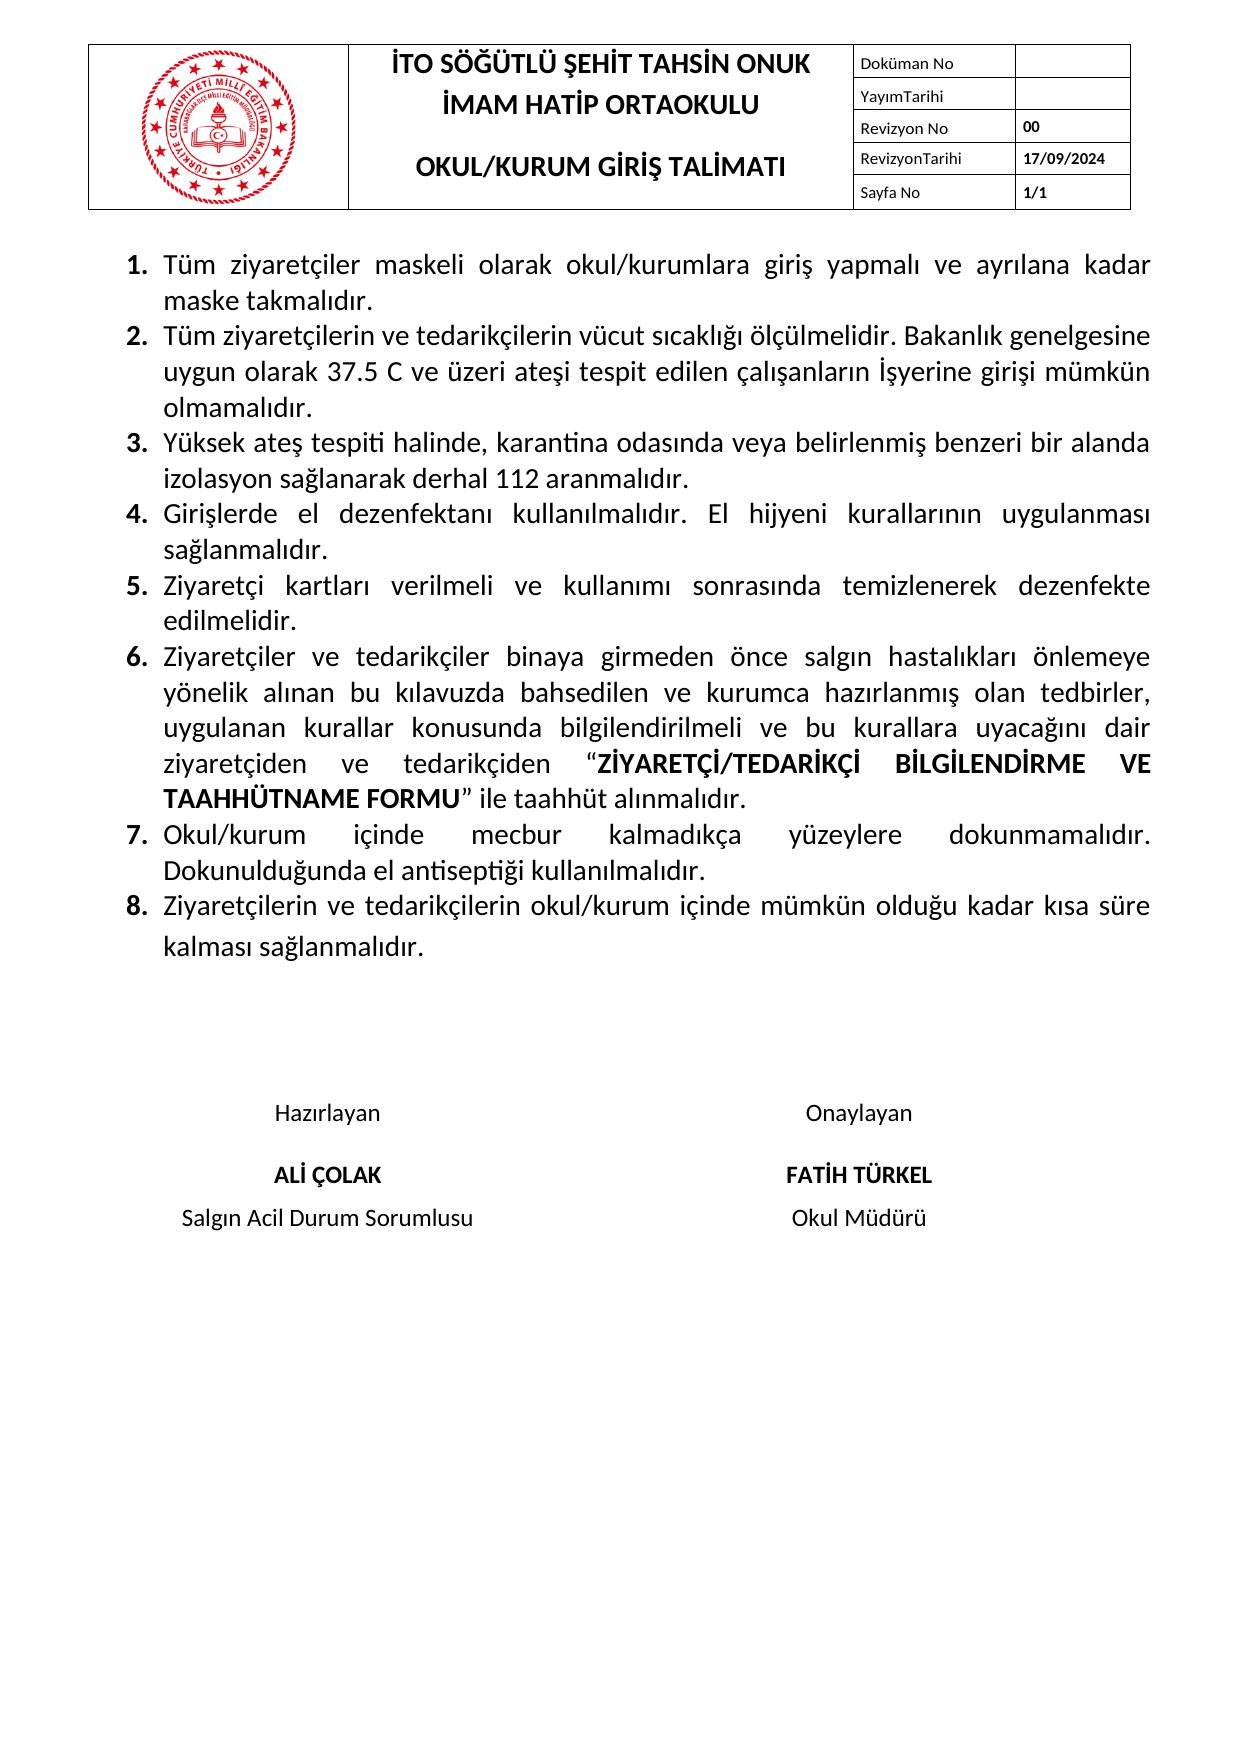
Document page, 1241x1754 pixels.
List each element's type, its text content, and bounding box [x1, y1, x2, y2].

list Tüm ziyaretçiler maskeli olarak okul/kurumlara giriş yapmalı ve ayrılana kadar maske takmalıdır. [126, 246, 1152, 317]
table_cell Salgın Acil Durum Sorumlusu [78, 1203, 578, 1252]
table_cell Revizyon No [854, 110, 1015, 142]
table_cell [1016, 78, 1130, 109]
list Ziyaretçilerin ve tedarikçilerin okul/kurum içinde mümkün olduğu kadar kısa süre kalması sağlanmalıdır. [126, 887, 1152, 964]
list Ziyaretçiler ve tedarikçiler binaya girmeden önce salgın hastalıkları önlemeye yönelik alınan bu kılavuzda bahsedilen ve kurumca hazırlanmış olan tedbirler, uygulanan kurallar konusunda bilgilendirilmeli ve bu kurallara uyacağını dair ziyaretçiden ve tedarikçiden “ZİYARETÇİ/TEDARİKÇİ BİLGİLENDİRME VE TAAHHÜTNAME FORMU” ile taahhüt alınmalıdır. [126, 638, 1152, 816]
list Girişlerde el dezenfektanı kullanılmalıdır. El hijyeni kurallarının uygulanması sağlanmalıdır. [126, 496, 1152, 567]
list Tüm ziyaretçilerin ve tedarikçilerin vücut sıcaklığı ölçülmelidir. Bakanlık genelgesine uygun olarak 37.5 C ve üzeri ateşi tespit edilen çalışanların İşyerine girişi mümkün olmamalıdır. [126, 317, 1152, 424]
table_header İTO SÖĞÜTLÜ ŞEHİT TAHSİN ONUK İMAM HATİP ORTAOKULU OKUL/KURUM GİRİŞ TALİMATI [349, 45, 853, 209]
list Okul/kurum içinde mecbur kalmadıkça yüzeylere dokunmamalıdır. Dokunulduğunda el antiseptiği kullanılmalıdır. [126, 816, 1152, 887]
table_header Onaylayan [578, 1097, 1141, 1147]
table_header Doküman No [854, 45, 1015, 77]
table_cell Okul Müdürü [578, 1203, 1141, 1252]
table_header Hazırlayan [78, 1097, 578, 1147]
table_cell 17/09/2024 [1016, 143, 1130, 174]
picture [142, 50, 296, 204]
table_cell FATİH TÜRKEL [578, 1147, 1141, 1202]
list Yüksek ateş tespiti halinde, karantina odasında veya belirlenmiş benzeri bir alanda izolasyon sağlanarak derhal 112 aranmalıdır. [126, 424, 1152, 496]
table_cell Sayfa No [854, 175, 1015, 209]
table_cell 00 [1016, 110, 1130, 142]
list Ziyaretçi kartları verilmeli ve kullanımı sonrasında temizlenerek dezenfekte edilmelidir. [126, 567, 1152, 638]
table_cell YayımTarihi [854, 78, 1015, 109]
table_header [1016, 45, 1130, 77]
table_cell RevizyonTarihi [854, 143, 1015, 174]
table_cell 1/1 [1016, 175, 1130, 209]
table_header [89, 45, 348, 209]
table_cell ALİ ÇOLAK [78, 1147, 578, 1202]
